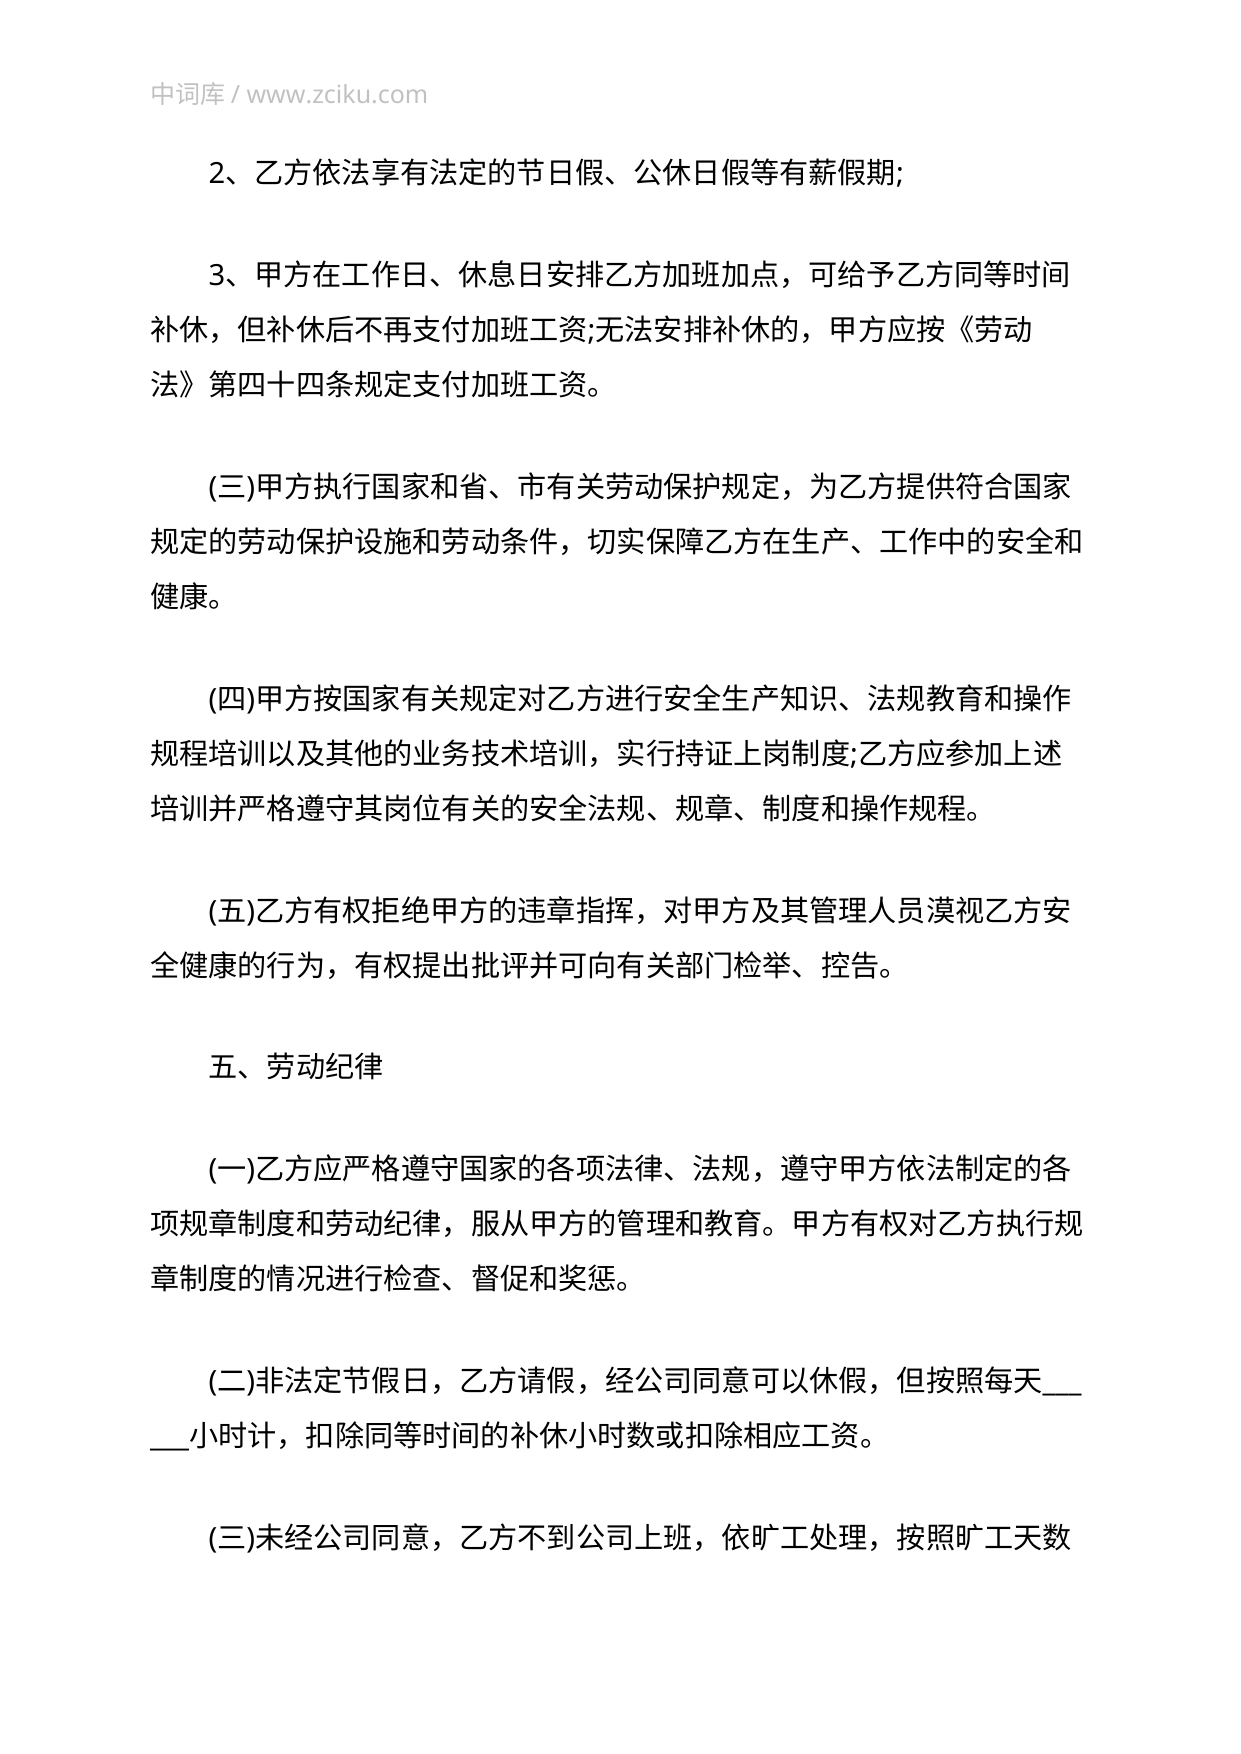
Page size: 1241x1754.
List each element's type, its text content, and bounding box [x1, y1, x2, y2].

text 3、甲方在工作日、休息日安排乙方加班加点，可给予乙方同等时间补休，但补休后不再支付加班工资;无法安排补休的，甲方应按《劳动法》第四十四条规定支付加班工资。 [150, 252, 1090, 404]
text (三)甲方执行国家和省、市有关劳动保护规定，为乙方提供符合国家规定的劳动保护设施和劳动条件，切实保障乙方在生产、工作中的安全和健康。 [150, 464, 1090, 616]
text (四)甲方按国家有关规定对乙方进行安全生产知识、法规教育和操作规程培训以及其他的业务技术培训，实行持证上岗制度;乙方应参加上述培训并严格遵守其岗位有关的安全法规、规章、制度和操作规程。 [150, 675, 1090, 828]
text 2、乙方依法享有法定的节日假、公休日假等有薪假期; [150, 150, 1090, 192]
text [150, 1514, 1090, 1557]
text (一)乙方应严格遵守国家的各项法律、法规，遵守甲方依法制定的各项规章制度和劳动纪律，服从甲方的管理和教育。甲方有权对乙方执行规章制度的情况进行检查、督促和奖惩。 [150, 1146, 1090, 1298]
text (二)非法定节假日，乙方请假，经公司同意可以休假，但按照每天______小时计，扣除同等时间的补休小时数或扣除相应工资。 [150, 1357, 1090, 1455]
text 五、劳动纪律 [150, 1044, 1090, 1086]
text (五)乙方有权拒绝甲方的违章指挥，对甲方及其管理人员漠视乙方安全健康的行为，有权提出批评并可向有关部门检举、控告。 [150, 887, 1090, 984]
